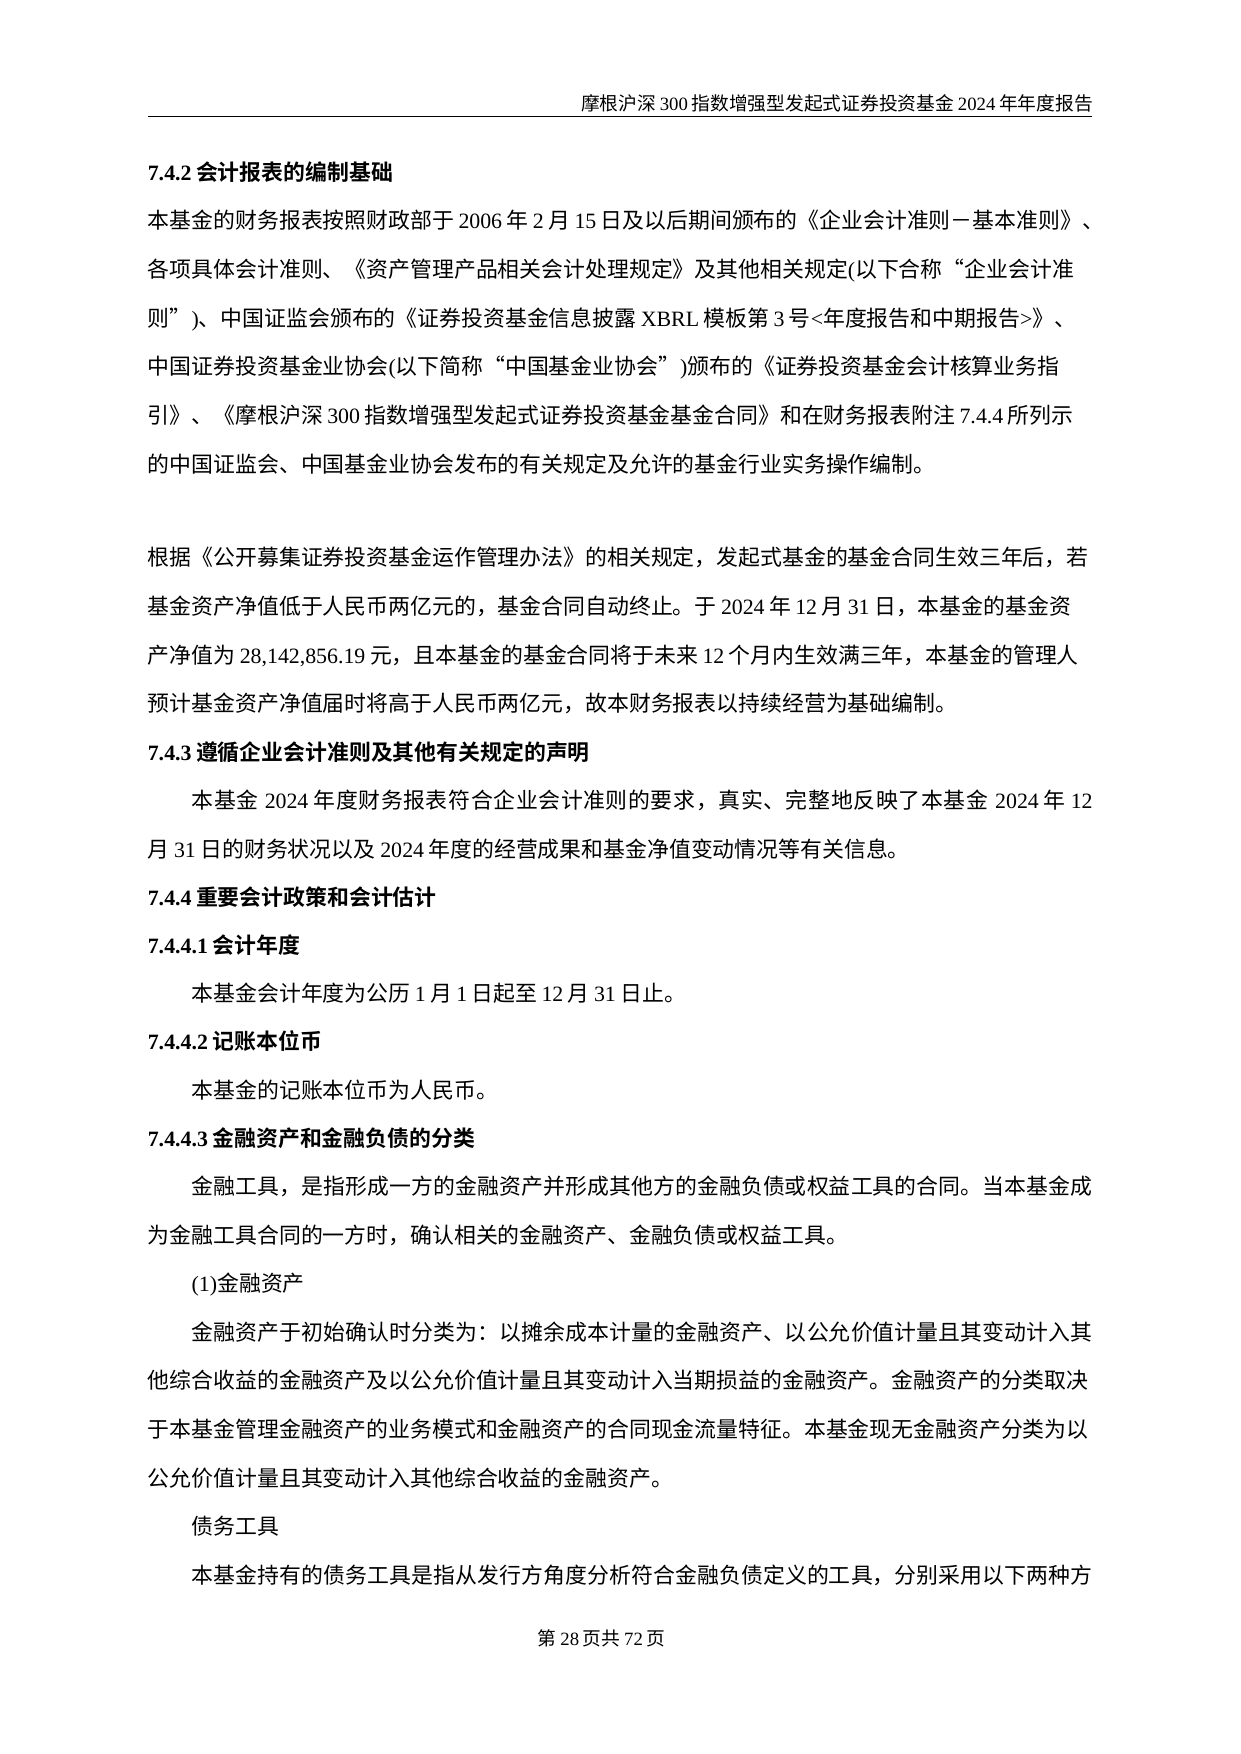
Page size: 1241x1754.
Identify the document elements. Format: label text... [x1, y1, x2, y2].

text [148, 1557, 1092, 1590]
text 7.4.4重要会计政策和会计估计 [148, 880, 1092, 911]
text 7.4.4.2记账本位币 [148, 1024, 1092, 1056]
text 7.4.2会计报表的编制基础 [148, 154, 1092, 187]
text 7.4.4.1会计年度 [148, 927, 1092, 960]
text (1)金融资产 [148, 1266, 1092, 1298]
text 本基金的财务报表按照财政部于2006年2月15日及以后期间颁布的《企业会计准则－基本准则》、各项具体会计准则、《资产管理产品相关会计处理规定》及其他相关规定(以下合称“企业会计准则”)、中国证监会颁布的《证券投资基金信息披露XBRL模板第3号<年度报告和中期报告>》、中国证券投资基金业协会(以下简称“中国基金业协会”)颁布的《证券投资基金会计核算业务指引》、《摩根沪深300指数增强型发起式证券投资基金基金合同》和在财务报表附注7.4.4所列示的中国证监会、中国基金业协会发布的有关规定及允许的基金行业实务操作编制。 [148, 203, 1092, 479]
text 7.4.3遵循企业会计准则及其他有关规定的声明 [148, 734, 1092, 767]
text 债务工具 [148, 1509, 1092, 1541]
text 金融工具，是指形成一方的金融资产并形成其他方的金融负债或权益工具的合同。当本基金成为金融工具合同的一方时，确认相关的金融资产、金融负债或权益工具。 [148, 1169, 1092, 1250]
text 金融资产于初始确认时分类为：以摊余成本计量的金融资产、以公允价值计量且其变动计入其他综合收益的金融资产及以公允价值计量且其变动计入当期损益的金融资产。金融资产的分类取决于本基金管理金融资产的业务模式和金融资产的合同现金流量特征。本基金现无金融资产分类为以公允价值计量且其变动计入其他综合收益的金融资产。 [148, 1314, 1092, 1493]
text 7.4.4.3金融资产和金融负债的分类 [148, 1121, 1092, 1153]
text 本基金的记账本位币为人民币。 [148, 1072, 1092, 1105]
text 根据《公开募集证券投资基金运作管理办法》的相关规定，发起式基金的基金合同生效三年后，若基金资产净值低于人民币两亿元的，基金合同自动终止。于2024年12月31日，本基金的基金资产净值为28,142,856.19元，且本基金的基金合同将于未来12个月内生效满三年，本基金的管理人预计基金资产净值届时将高于人民币两亿元，故本财务报表以持续经营为基础编制。 [148, 540, 1092, 718]
text 本基金 2024年度财务报表符合企业会计准则的要求，真实、完整地反映了本基金 2024年12月31日的财务状况以及 2024年度的经营成果和基金净值变动情况等有关信息。 [148, 783, 1092, 864]
text 本基金会计年度为公历1月1日起至12月31日止。 [148, 976, 1092, 1008]
